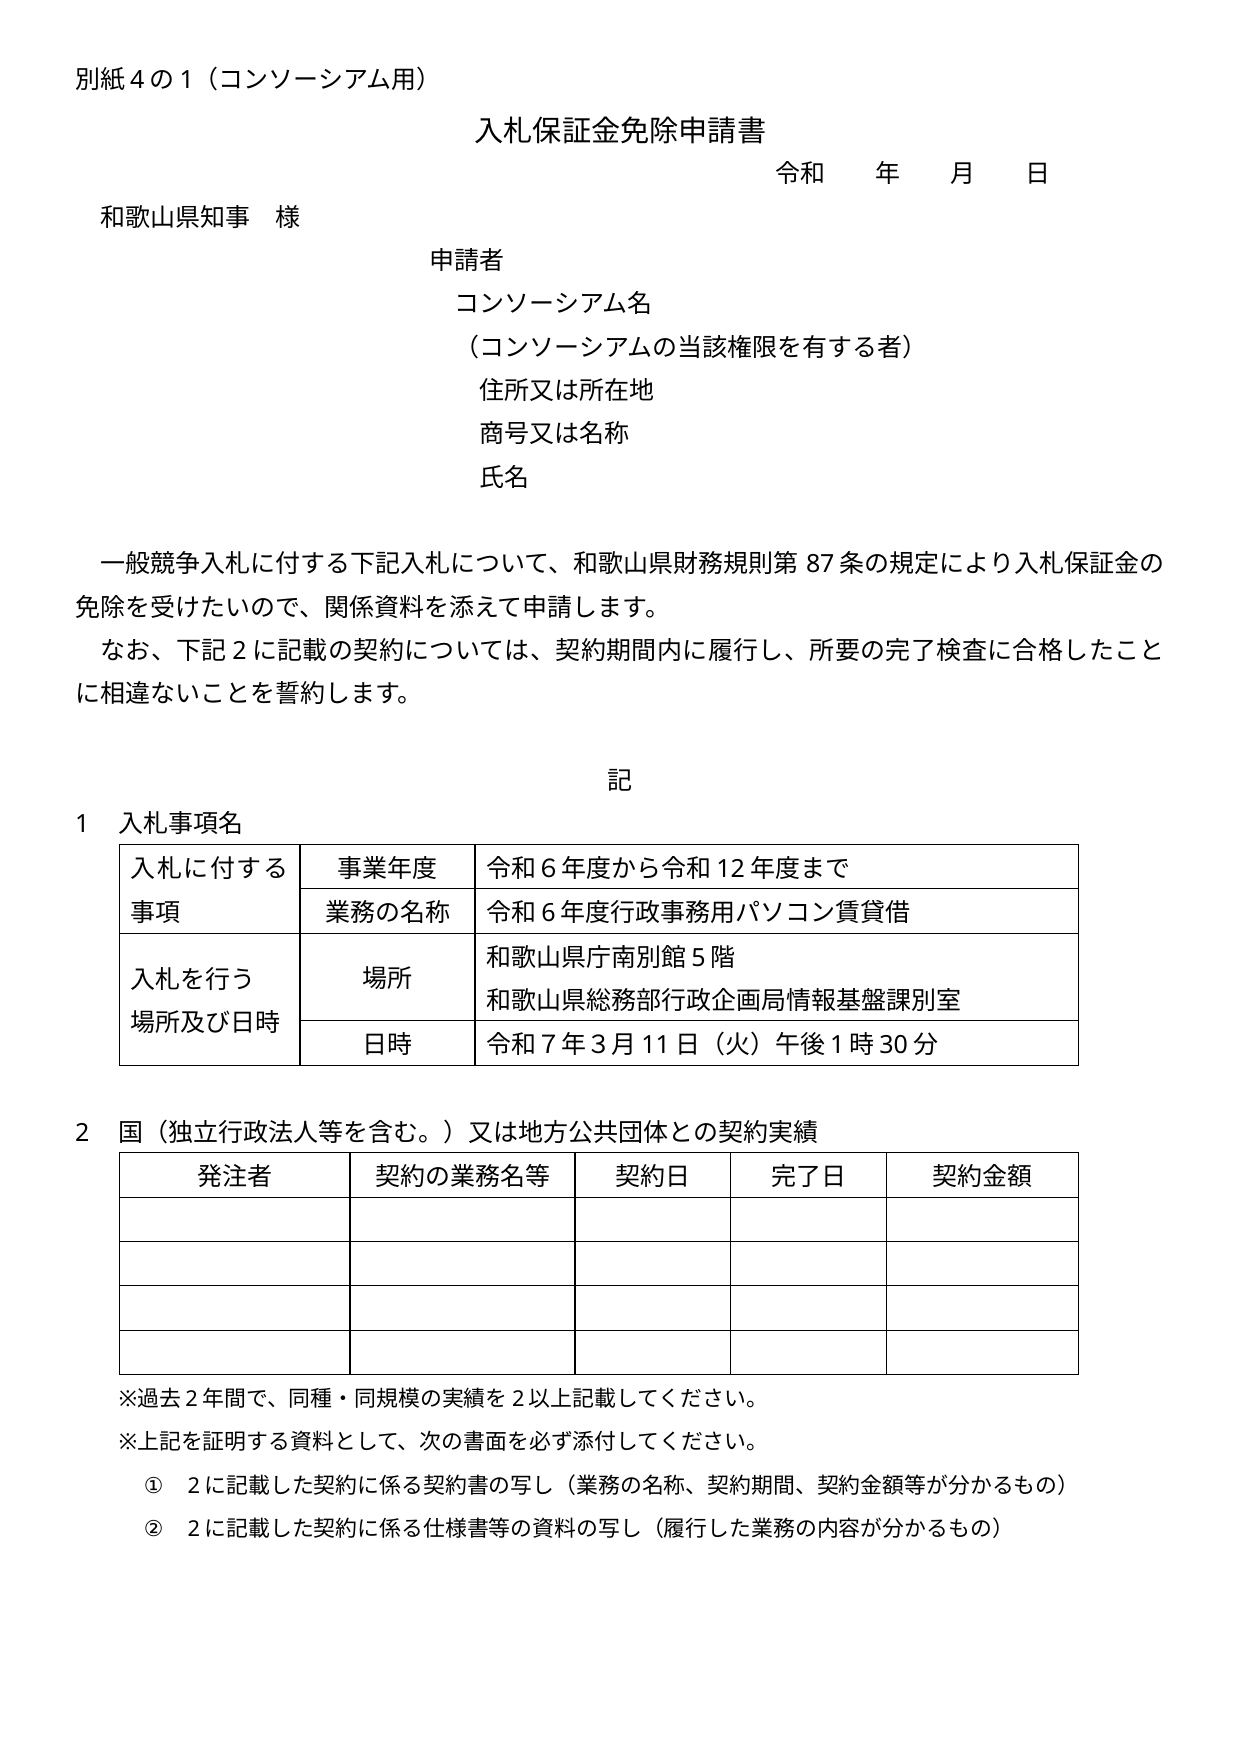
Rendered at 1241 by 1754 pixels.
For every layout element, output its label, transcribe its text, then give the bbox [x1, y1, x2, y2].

table_cell [120, 1242, 349, 1285]
table_cell 業務の名称 [301, 889, 474, 932]
table_cell [731, 1286, 886, 1330]
table_cell 令和７年３月11日（火）午後1時30分 [476, 1021, 1078, 1064]
text 商号又は名称 [479, 410, 1165, 454]
table_cell [576, 1198, 730, 1241]
table_cell [576, 1331, 730, 1374]
table_header 入札に付する事項 [120, 845, 299, 932]
text 住所又は所在地 [479, 367, 1165, 410]
table_header 令和６年度から令和12年度まで [476, 845, 1078, 888]
table_cell 令和6年度行政事務用パソコン賃貸借 [476, 889, 1078, 932]
table_header 契約日 [576, 1153, 730, 1197]
table_cell 日時 [301, 1021, 474, 1064]
table_cell [351, 1331, 574, 1374]
table_header 事業年度 [301, 845, 474, 888]
table_cell 入札を行う 場所及び日時 [120, 934, 299, 1064]
table_cell 場所 [301, 934, 474, 1020]
table_header 完了日 [731, 1153, 886, 1197]
table_header 発注者 [120, 1153, 349, 1197]
text 氏名 [479, 454, 1165, 497]
text なお、下記2に記載の契約については、契約期間内に履行し、所要の完了検査に合格したことに相違ないことを誓約します。 [75, 627, 1165, 714]
table_cell [887, 1198, 1078, 1241]
list 入札事項名 [75, 800, 1165, 844]
text コンソーシアム名 [454, 280, 1165, 324]
table_cell [120, 1331, 349, 1374]
table_cell [887, 1331, 1078, 1374]
list ※過去2年間で、同種・同規模の実績を2以上記載してください。 [119, 1375, 1165, 1418]
table_cell [351, 1242, 574, 1285]
text 申請者 [429, 237, 1165, 280]
table_cell [576, 1242, 730, 1285]
text （コンソーシアムの当該権限を有する者） [454, 324, 1165, 367]
list ※上記を証明する資料として、次の書面を必ず添付してください。 [119, 1418, 1165, 1462]
table_cell [351, 1286, 574, 1330]
table_cell [731, 1242, 886, 1285]
list 2に記載した契約に係る仕様書等の資料の写し（履行した業務の内容が分かるもの） [144, 1505, 1165, 1548]
table_cell [887, 1242, 1078, 1285]
table_cell [731, 1198, 886, 1241]
table_cell [576, 1286, 730, 1330]
table_header 契約金額 [887, 1153, 1078, 1197]
table_cell [887, 1286, 1078, 1330]
table_cell [120, 1286, 349, 1330]
text 和歌山県知事 様 [100, 194, 1165, 237]
list 2に記載した契約に係る契約書の写し（業務の名称、契約期間、契約金額等が分かるもの） [144, 1462, 1165, 1505]
list 国（独立行政法人等を含む。）又は地方公共団体との契約実績 [75, 1109, 1165, 1152]
table_cell 和歌山県庁南別館5階 和歌山県総務部行政企画局情報基盤課別室 [476, 934, 1078, 1020]
table_cell [731, 1331, 886, 1374]
table_cell [120, 1198, 349, 1241]
text 記 [75, 757, 1165, 800]
table_header 契約の業務名等 [351, 1153, 574, 1197]
text 入札保証金免除申請書 [75, 107, 1165, 150]
text 一般競争入札に付する下記入札について、和歌山県財務規則第87条の規定により入札保証金の免除を受けたいので、関係資料を添えて申請します。 [75, 540, 1165, 627]
text 令和 年 月 日 [775, 150, 1165, 194]
table_cell [351, 1198, 574, 1241]
